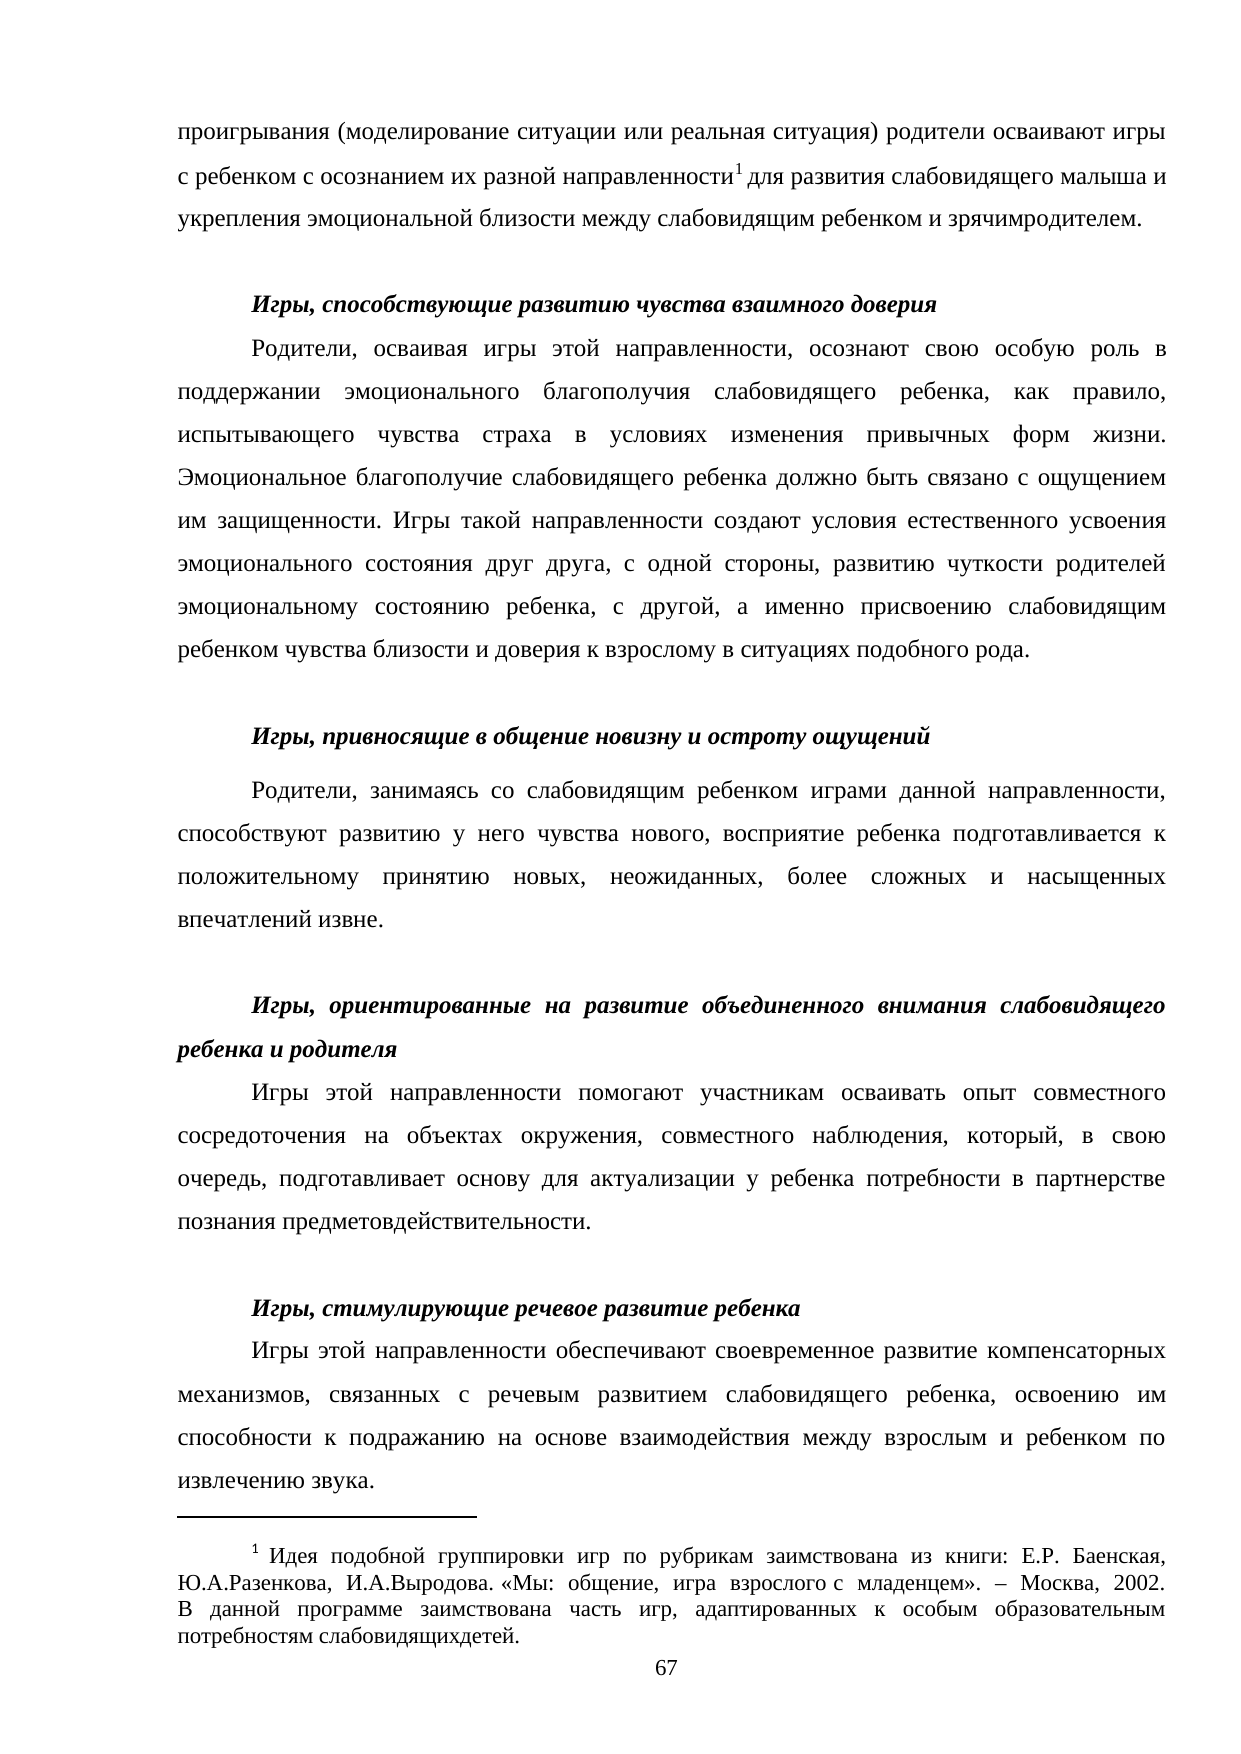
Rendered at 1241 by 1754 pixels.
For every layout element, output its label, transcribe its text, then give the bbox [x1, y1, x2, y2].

text Игры этой направленности помогают участникам осваивать опыт совместного сосредоточения на объектах окружения, совместного наблюдения, который, в свою очередь, подготавливает основу для актуализации у ребенка потребности в партнерстве познания предметовдействительности. [177, 1077, 1167, 1235]
text 1 Идея подобной группировки игр по рубрикам заимствована из книги: Е.Р. Баенская, Ю.А.Разенкова, И.А.Выродова. «Мы: общение, игра взрослого с младенцем». – Москва, 2002. В данной программе заимствована часть игр, адаптированных к особым образовательным потребностям слабовидящихдетей. [177, 1515, 1167, 1648]
subtitle Игры, ориентированные на развитие объединенного внимания слабовидящего ребенка и родителя [177, 991, 1166, 1062]
subtitle Игры, способствующие развитию чувства взаимного доверия [251, 289, 1190, 318]
text Игры этой направленности обеспечивают своевременное развитие компенсаторных механизмов, связанных с речевым развитием слабовидящего ребенка, освоению им способности к подражанию на основе взаимодействия между взрослым и ребенком по извлечению звука. [177, 1336, 1167, 1494]
text Родители, осваивая игры этой направленности, осознают свою особую роль в поддержании эмоционального благополучия слабовидящего ребенка, как правило, испытывающего чувства страха в условиях изменения привычных форм жизни. Эмоциональное благополучие слабовидящего ребенка должно быть связано с ощущением им защищенности. Игры такой направленности создают условия естественного усвоения эмоционального состояния друг друга, с одной стороны, развитию чуткости родителей эмоциональному состоянию ребенка, с другой, а именно присвоению слабовидящим ребенком чувства близости и доверия к взрослому в ситуациях подобного рода. [177, 333, 1167, 663]
subtitle Игры, привносящие в общение новизну и остроту ощущений [251, 721, 1190, 749]
text проигрывания (моделирование ситуации или реальная ситуация) родители осваивают игры с ребенком с осознанием их разной направленности1 для развития слабовидящего малыша и укрепления эмоциональной близости между слабовидящим ребенком и зрячимродителем. [177, 116, 1167, 232]
subtitle Игры, стимулирующие речевое развитие ребенка [251, 1293, 1190, 1321]
text Родители, занимаясь со слабовидящим ребенком играми данной направленности, способствуют развитию у него чувства нового, восприятие ребенка подготавливается к положительному принятию новых, неожиданных, более сложных и насыщенных впечатлений извне. [177, 775, 1167, 933]
